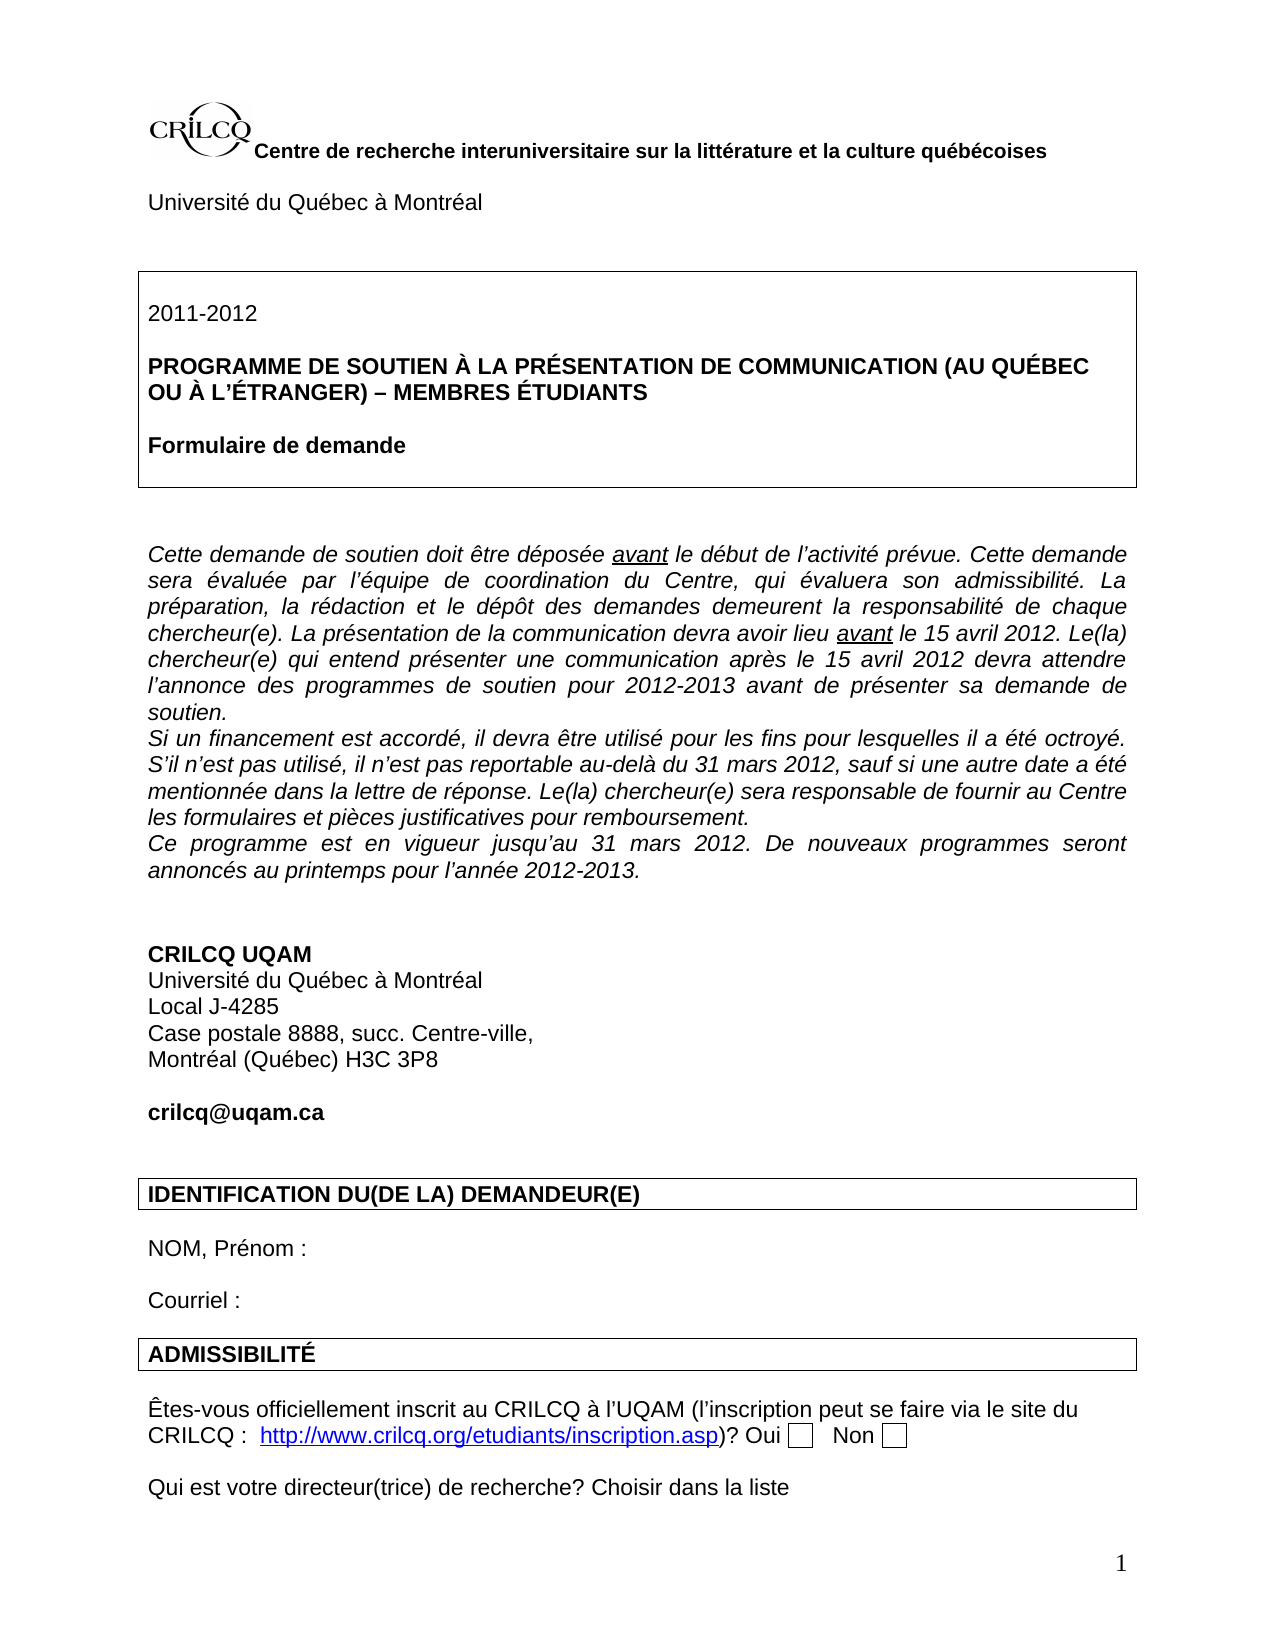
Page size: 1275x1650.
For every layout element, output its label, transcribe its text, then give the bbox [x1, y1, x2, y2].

text ADMISSIBILITÉ [139, 1339, 1136, 1370]
text Êtes-vous officiellement inscrit au CRILCQ à l’UQAM (l’inscription peut se faire via le site du CRILCQ : http://www.crilcq.org/etudiants/inscription.asp)? Oui Non [148, 1396, 1127, 1448]
text 2011-2012 [148, 300, 1127, 327]
text Courriel : [148, 1287, 1127, 1313]
text Ce programme est en vigueur jusqu’au 31 mars 2012. De nouveaux programmes seront annoncés au printemps pour l’année 2012-2013. [148, 830, 1127, 883]
text Université du Québec à Montréal [148, 967, 1127, 993]
subtitle Université du Québec à Montréal [148, 189, 1127, 216]
text Qui est votre directeur(trice) de recherche? [148, 1473, 1127, 1500]
picture [147, 100, 254, 159]
text CRILCQ UQAM [148, 941, 1127, 967]
text Case postale 8888, succ. Centre-ville, [148, 1020, 1127, 1046]
text Local J-4285 [148, 993, 1127, 1020]
text Montréal (Québec) H3C 3P8 [148, 1046, 1127, 1072]
text Si un financement est accordé, il devra être utilisé pour les fins pour lesquelles il a été octroyé. S’il n’est pas utilisé, il n’est pas reportable au-delà du 31 mars 2012, sauf si une autre date a été mentionnée dans la lettre de réponse. Le(la) chercheur(e) sera responsable de fournir au Centre les formulaires et pièces justificatives pour remboursement. [148, 725, 1127, 830]
subtitle Centre de recherche interuniversitaire sur la littérature et la culture québécoises [148, 100, 1127, 163]
text crilcq@uqam.ca [148, 1099, 1127, 1125]
text Cette demande de soutien doit être déposée avant le début de l’activité prévue. Cette demande sera évaluée par l’équipe de coordination du Centre, qui évaluera son admissibilité. La préparation, la rédaction et le dépôt des demandes demeurent la responsabilité de chaque chercheur(e). La présentation de la communication devra avoir lieu avant le 15 avril 2012. Le(la) chercheur(e) qui entend présenter une communication après le 15 avril 2012 devra attendre l’annonce des programmes de soutien pour 2012-2013 avant de présenter sa demande de soutien. [148, 541, 1127, 725]
text Formulaire de demande [148, 432, 1127, 458]
text IDENTIFICATION DU(DE LA) DEMANDEUR(E) [139, 1179, 1136, 1209]
subtitle PROGRAMME DE SOUTIEN À LA PRÉSENTATION DE COMMUNICATION (AU QUÉBEC OU À L’ÉTRANGER) – MEMBRES ÉTUDIANTS [148, 353, 1127, 406]
text NOM, Prénom : [148, 1235, 1127, 1262]
